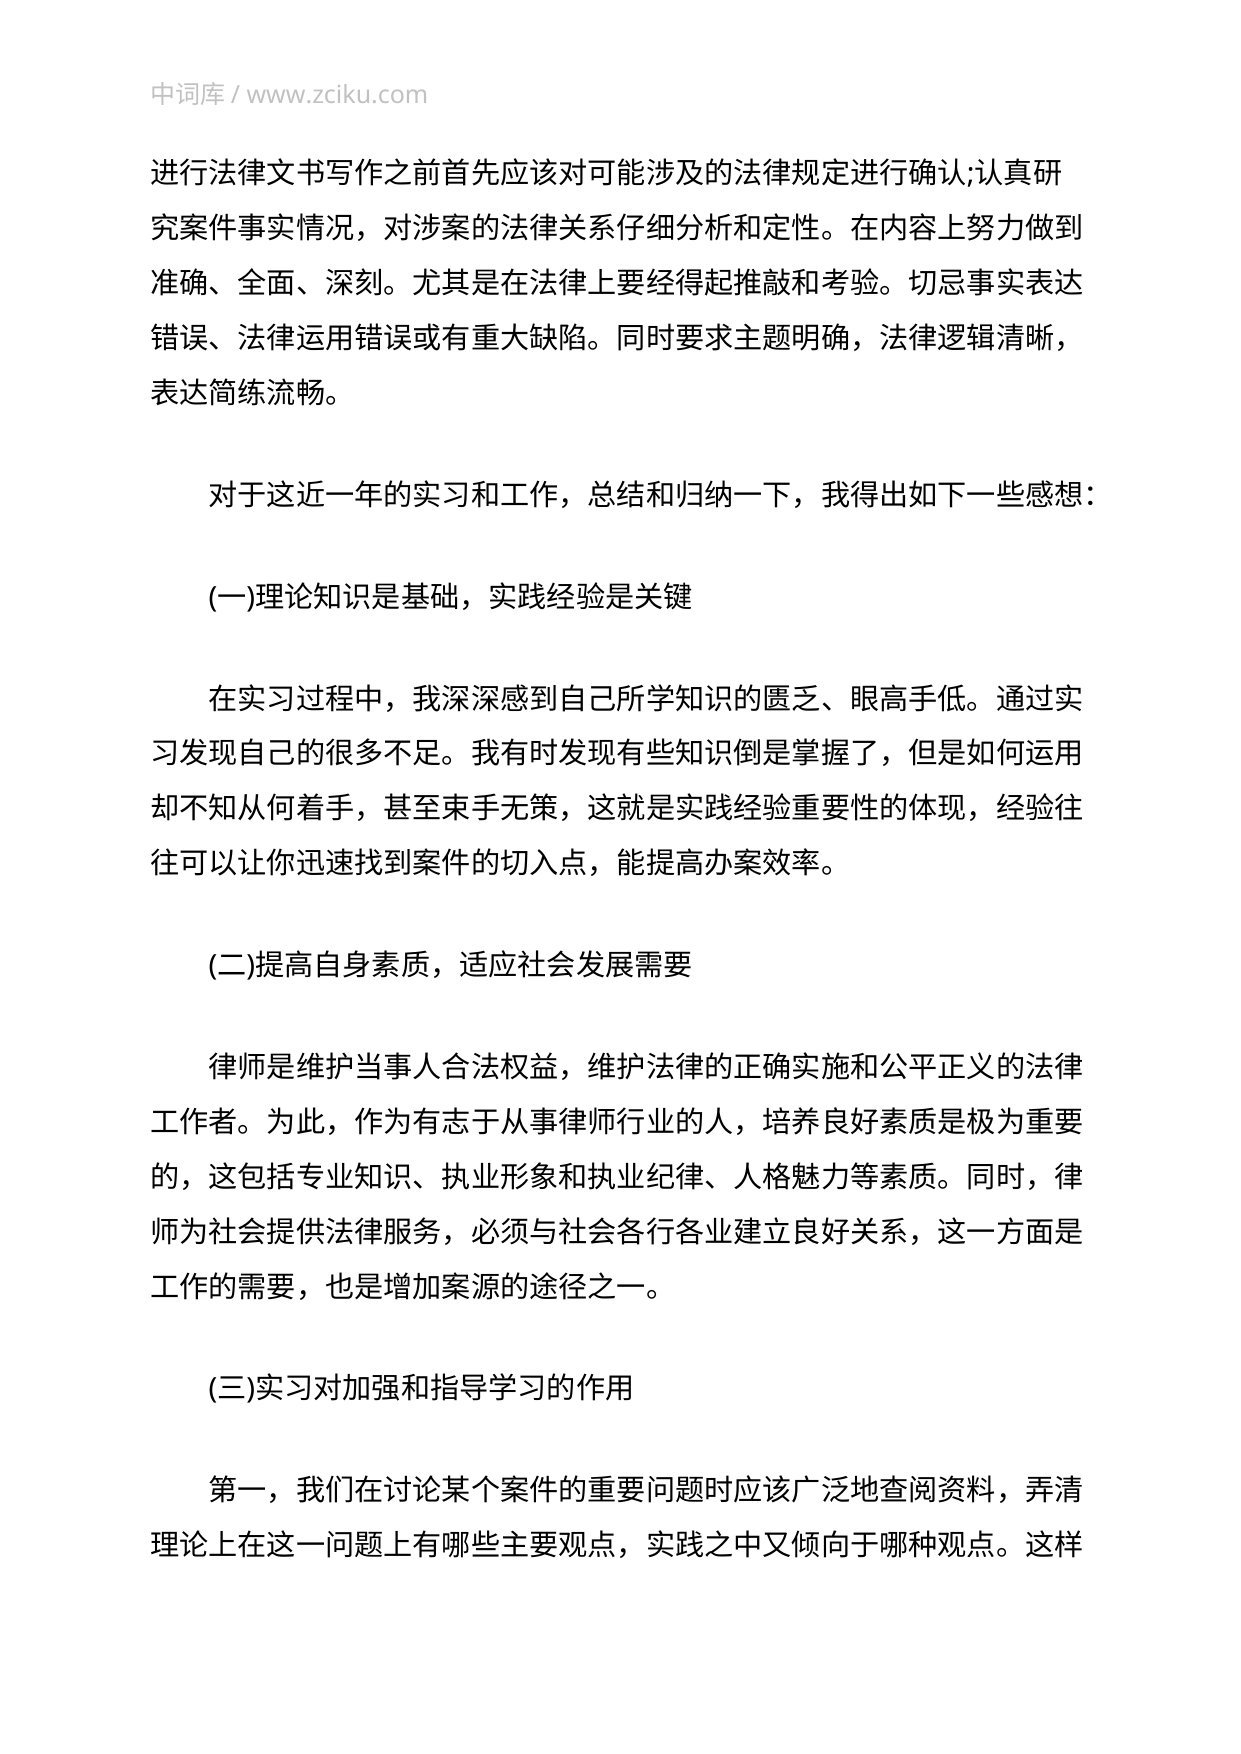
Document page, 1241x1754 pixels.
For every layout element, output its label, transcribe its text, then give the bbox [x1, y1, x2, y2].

text 律师是维护当事人合法权益，维护法律的正确实施和公平正义的法律工作者。为此，作为有志于从事律师行业的人，培养良好素质是极为重要的，这包括专业知识、执业形象和执业纪律、人格魅力等素质。同时，律师为社会提供法律服务，必须与社会各行各业建立良好关系，这一方面是工作的需要，也是增加案源的途径之一。 [150, 1044, 1090, 1306]
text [150, 1467, 1090, 1564]
text (二)提高自身素质，适应社会发展需要 [150, 942, 1090, 984]
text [150, 150, 1090, 412]
text (一)理论知识是基础，实践经验是关键 [150, 573, 1090, 616]
text (三)实习对加强和指导学习的作用 [150, 1365, 1090, 1407]
text 在实习过程中，我深深感到自己所学知识的匮乏、眼高手低。通过实习发现自己的很多不足。我有时发现有些知识倒是掌握了，但是如何运用却不知从何着手，甚至束手无策，这就是实践经验重要性的体现，经验往往可以让你迅速找到案件的切入点，能提高办案效率。 [150, 675, 1090, 882]
text 对于这近一年的实习和工作，总结和归纳一下，我得出如下一些感想： [150, 471, 1090, 514]
